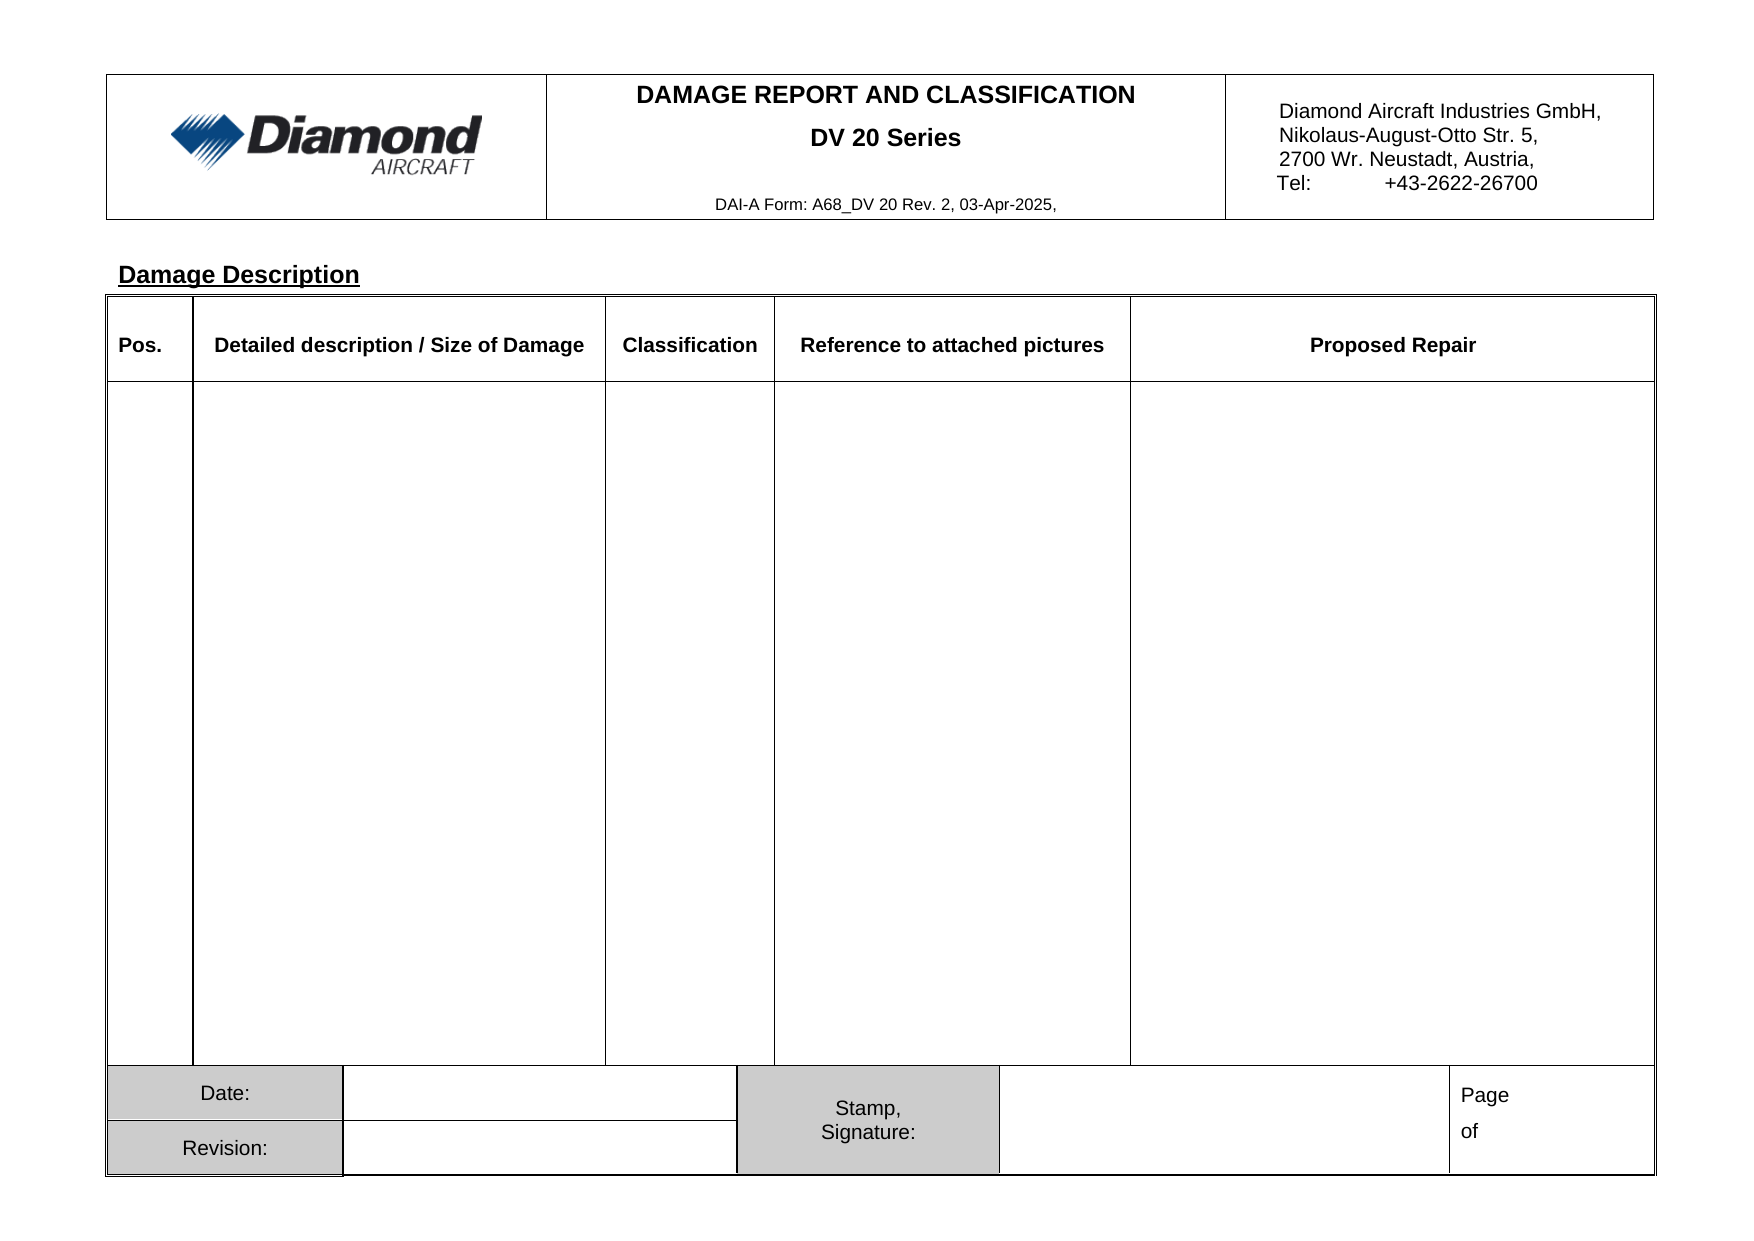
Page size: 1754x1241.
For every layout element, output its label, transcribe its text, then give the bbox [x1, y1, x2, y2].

table_header Proposed Repair [1131, 297, 1654, 381]
table_cell Stamp, Signature: [737, 1066, 999, 1174]
table_cell [108, 382, 192, 1065]
table_header Classification [606, 297, 774, 381]
text Damage Description [118, 260, 1636, 289]
table_cell Revision: [108, 1121, 342, 1174]
table_header Pos. [108, 297, 192, 381]
table_cell [775, 382, 1130, 1065]
table_cell [344, 1066, 736, 1119]
table_cell Page of [1449, 1066, 1654, 1174]
table_cell [999, 1066, 1449, 1174]
picture [171, 113, 482, 180]
table_cell Date: [108, 1066, 342, 1119]
table_header Reference to attached pictures [775, 297, 1130, 381]
table_cell [344, 1121, 737, 1174]
table_header Detailed description / Size of Damage [194, 297, 605, 381]
table_cell [194, 382, 605, 1065]
table_cell [606, 382, 774, 1065]
table_cell [1131, 382, 1654, 1065]
